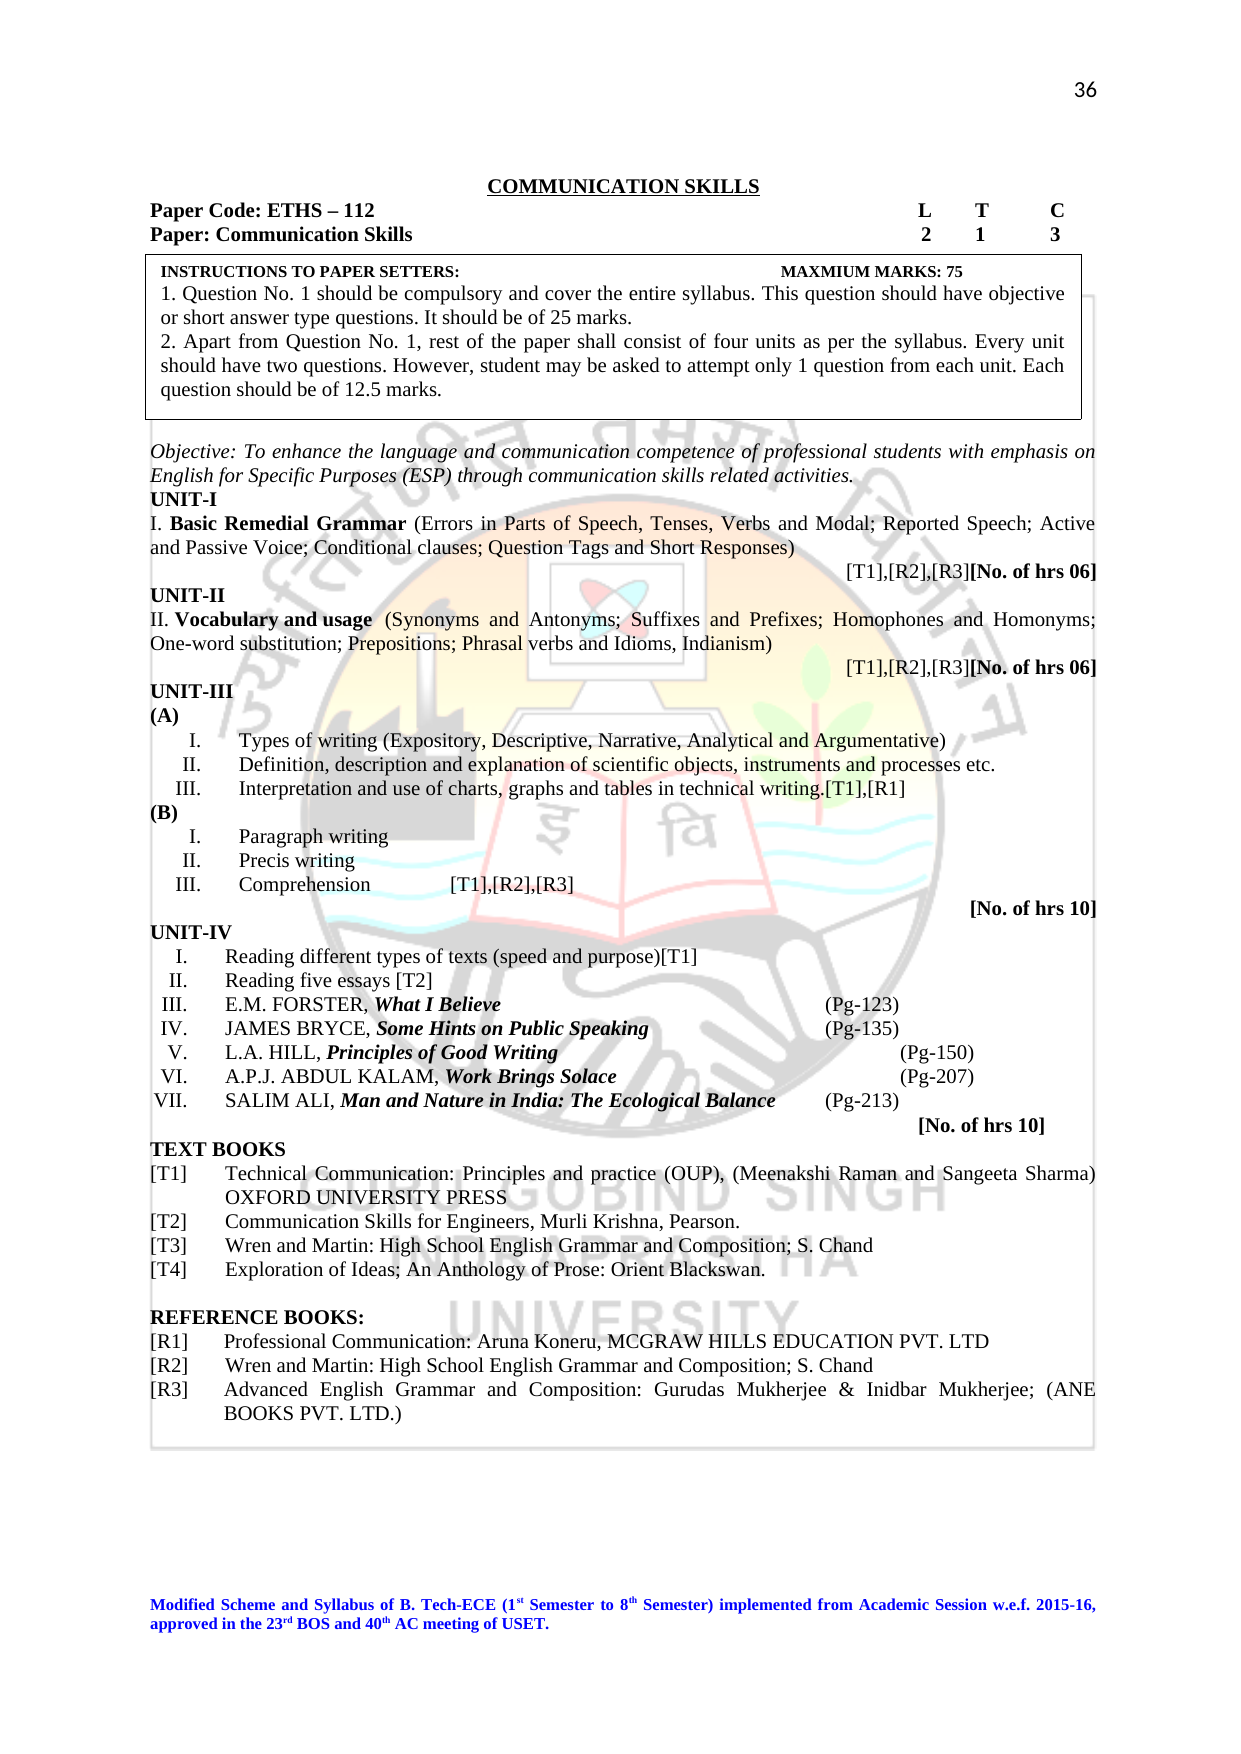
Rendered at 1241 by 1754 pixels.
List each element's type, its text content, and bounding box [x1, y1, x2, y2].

text UNIT-I [150, 487, 1097, 511]
text (A) [150, 703, 1097, 727]
list Comprehension [T1],[R2],[R3] [201, 872, 1097, 896]
text [No. of hrs 10] [225, 1112, 1097, 1137]
list SALIM ALI, Man and Nature in India: The Ecological Balance (Pg-213) [187, 1088, 1097, 1112]
text TEXT BOOKS [150, 1137, 1097, 1161]
list E.M. FORSTER, What I Believe (Pg-123) [187, 992, 1097, 1016]
text [T3] Wren and Martin: High School English Grammar and Composition; S. Chand [150, 1233, 1097, 1257]
text UNIT-II [150, 583, 1097, 607]
text II. Vocabulary and usage (Synonyms and Antonyms; Suffixes and Prefixes; Homophones and Homonyms; One-word substitution; Prepositions; Phrasal verbs and Idioms, Indianism) [150, 607, 1097, 655]
list Interpretation and use of charts, graphs and tables in technical writing.[T1],[R1] [201, 776, 1097, 800]
text [R2] Wren and Martin: High School English Grammar and Composition; S. Chand [150, 1353, 1097, 1377]
text Paper: Communication Skills 2 1 3 [150, 222, 1097, 246]
text UNIT-III [150, 679, 1097, 703]
text [R3] Advanced English Grammar and Composition: Gurudas Mukherjee & Inidbar Mukherjee; (ANE BOOKS PVT. LTD.) [150, 1377, 1097, 1425]
list L.A. HILL, Principles of Good Writing (Pg-150) [187, 1040, 1097, 1064]
text COMMUNICATION SKILLS [150, 174, 1097, 198]
text [T4] Exploration of Ideas; An Anthology of Prose: Orient Blackswan. [150, 1257, 1097, 1281]
list JAMES BRYCE, Some Hints on Public Speaking (Pg-135) [187, 1016, 1097, 1040]
list Paragraph writing [201, 824, 1097, 848]
text UNIT-IV [150, 920, 1097, 944]
text Objective: To enhance the language and communication competence of professional students with emphasis on English for Specific Purposes (ESP) through communication skills related activities. [150, 439, 1097, 487]
text [R1] Professional Communication: Aruna Koneru, MCGRAW HILLS EDUCATION PVT. LTD [150, 1329, 1097, 1353]
list Types of writing (Expository, Descriptive, Narrative, Analytical and Argumentative) [201, 727, 1097, 752]
list A.P.J. ABDUL KALAM, Work Brings Solace (Pg-207) [187, 1064, 1097, 1088]
list Definition, description and explanation of scientific objects, instruments and processes etc. [201, 752, 1097, 776]
text [T2] Communication Skills for Engineers, Murli Krishna, Pearson. [150, 1209, 1097, 1233]
text [T1],[R2],[R3][No. of hrs 06] [150, 559, 1097, 583]
text (B) [150, 800, 1097, 824]
text REFERENCE BOOKS: [150, 1305, 1097, 1329]
list Reading five essays [T2] [187, 968, 1097, 992]
text I. Basic Remedial Grammar (Errors in Parts of Speech, Tenses, Verbs and Modal; Reported Speech; Active and Passive Voice; Conditional clauses; Question Tags and Short Responses) [150, 511, 1097, 559]
list Reading different types of texts (speed and purpose)[T1] [187, 944, 1097, 968]
text [T1] Technical Communication: Principles and practice (OUP), (Meenakshi Raman and Sangeeta Sharma) OXFORD UNIVERSITY PRESS [150, 1161, 1097, 1209]
text Paper Code: ETHS – 112 L T C [150, 198, 1097, 222]
text [No. of hrs 10] [150, 896, 1097, 920]
list Precis writing [201, 848, 1097, 872]
text [T1],[R2],[R3][No. of hrs 06] [150, 655, 1097, 679]
